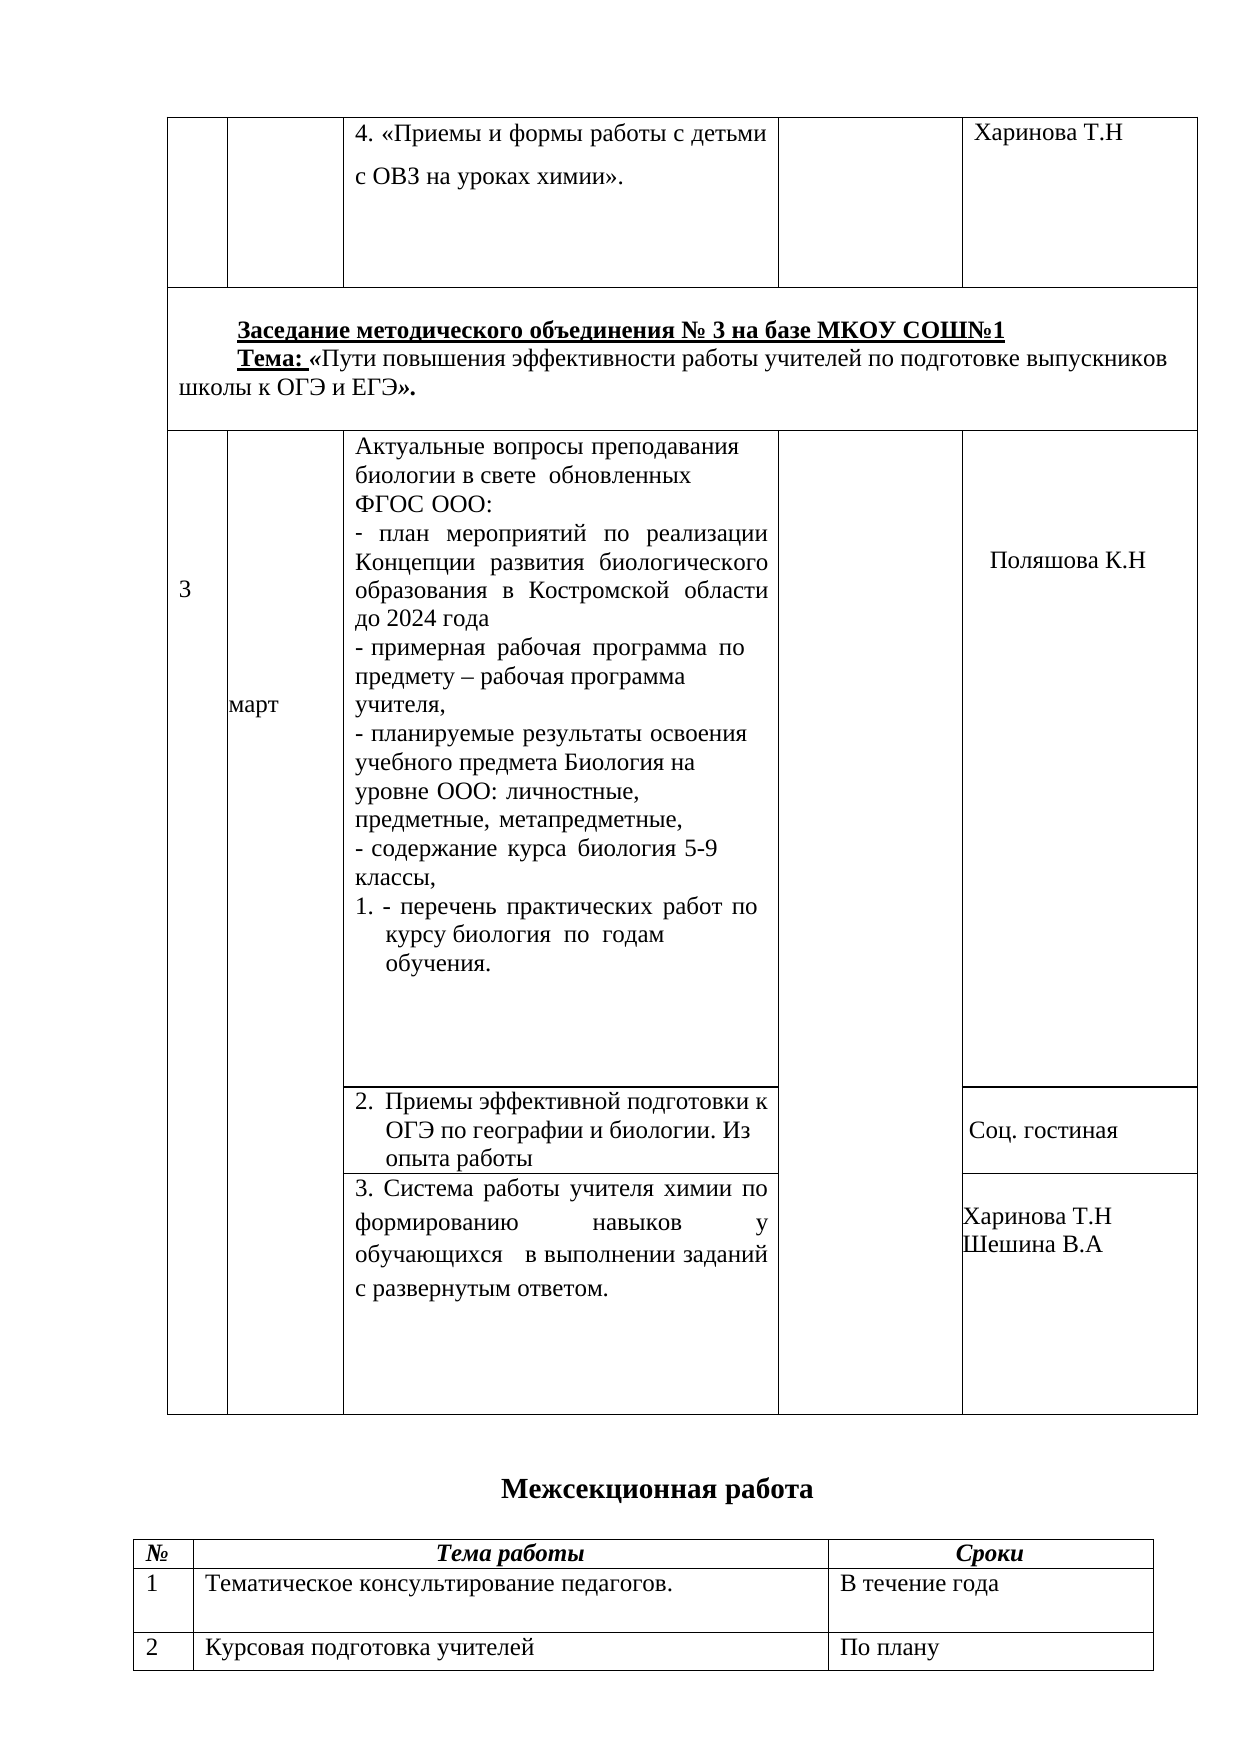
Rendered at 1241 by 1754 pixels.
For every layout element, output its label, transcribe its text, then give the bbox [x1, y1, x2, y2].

table_cell 3. Система работы учителя химии по формированию навыков у обучающихся в выполнении заданий с развернутым ответом. [344, 1174, 778, 1414]
table_cell март [228, 431, 343, 1414]
table_cell Поляшова К.Н [963, 431, 1197, 1086]
table_header Харинова Т.Н [963, 118, 1197, 287]
table_cell 2 [134, 1633, 193, 1670]
table_cell [779, 431, 962, 1414]
table_cell По плану [829, 1633, 1153, 1670]
table_cell Курсовая подготовка учителей [194, 1633, 828, 1670]
table_header [228, 118, 343, 287]
table_cell 3 [168, 431, 227, 1414]
subtitle Межсекционная работа [315, 1472, 999, 1505]
table_header 4. «Приемы и формы работы с детьми с ОВЗ на уроках химии». [344, 118, 778, 287]
table_header № [134, 1540, 193, 1568]
table_cell 1 [134, 1569, 193, 1632]
table_header Сроки [829, 1540, 1153, 1568]
table_header [779, 118, 962, 287]
table_cell Соц. гостиная [963, 1088, 1197, 1172]
table_cell Харинова Т.Н Шешина В.А [963, 1174, 1197, 1414]
table_header [168, 118, 227, 287]
table_header Тема работы [194, 1540, 828, 1568]
table_cell В течение года [829, 1569, 1153, 1632]
table_cell Актуальные вопросы преподавания биологии в свете обновленных ФГОС ООО: - план мероприятий по реализации Концепции развития биологического образования в Костромской области до 2024 года примерная рабочая программа по предмету – рабочая программа учителя, планируемые результаты освоения учебного предмета Биология на уровне ООО: личностные, предметные, метапредметные, содержание курса биология 5-9 классы, 1. - перечень практических работ по курсу биология по годам обучения. [344, 431, 778, 1086]
table_cell Заседание методического объединения № 3 на базе МКОУ СОШ№1 Тема: «Пути повышения эффективности работы учителей по подготовке выпускников школы к ОГЭ и ЕГЭ». [168, 288, 1197, 430]
table_cell 2. Приемы эффективной подготовки к ОГЭ по географии и биологии. Из опыта работы [344, 1088, 778, 1172]
table_cell Тематическое консультирование педагогов. [194, 1569, 828, 1632]
